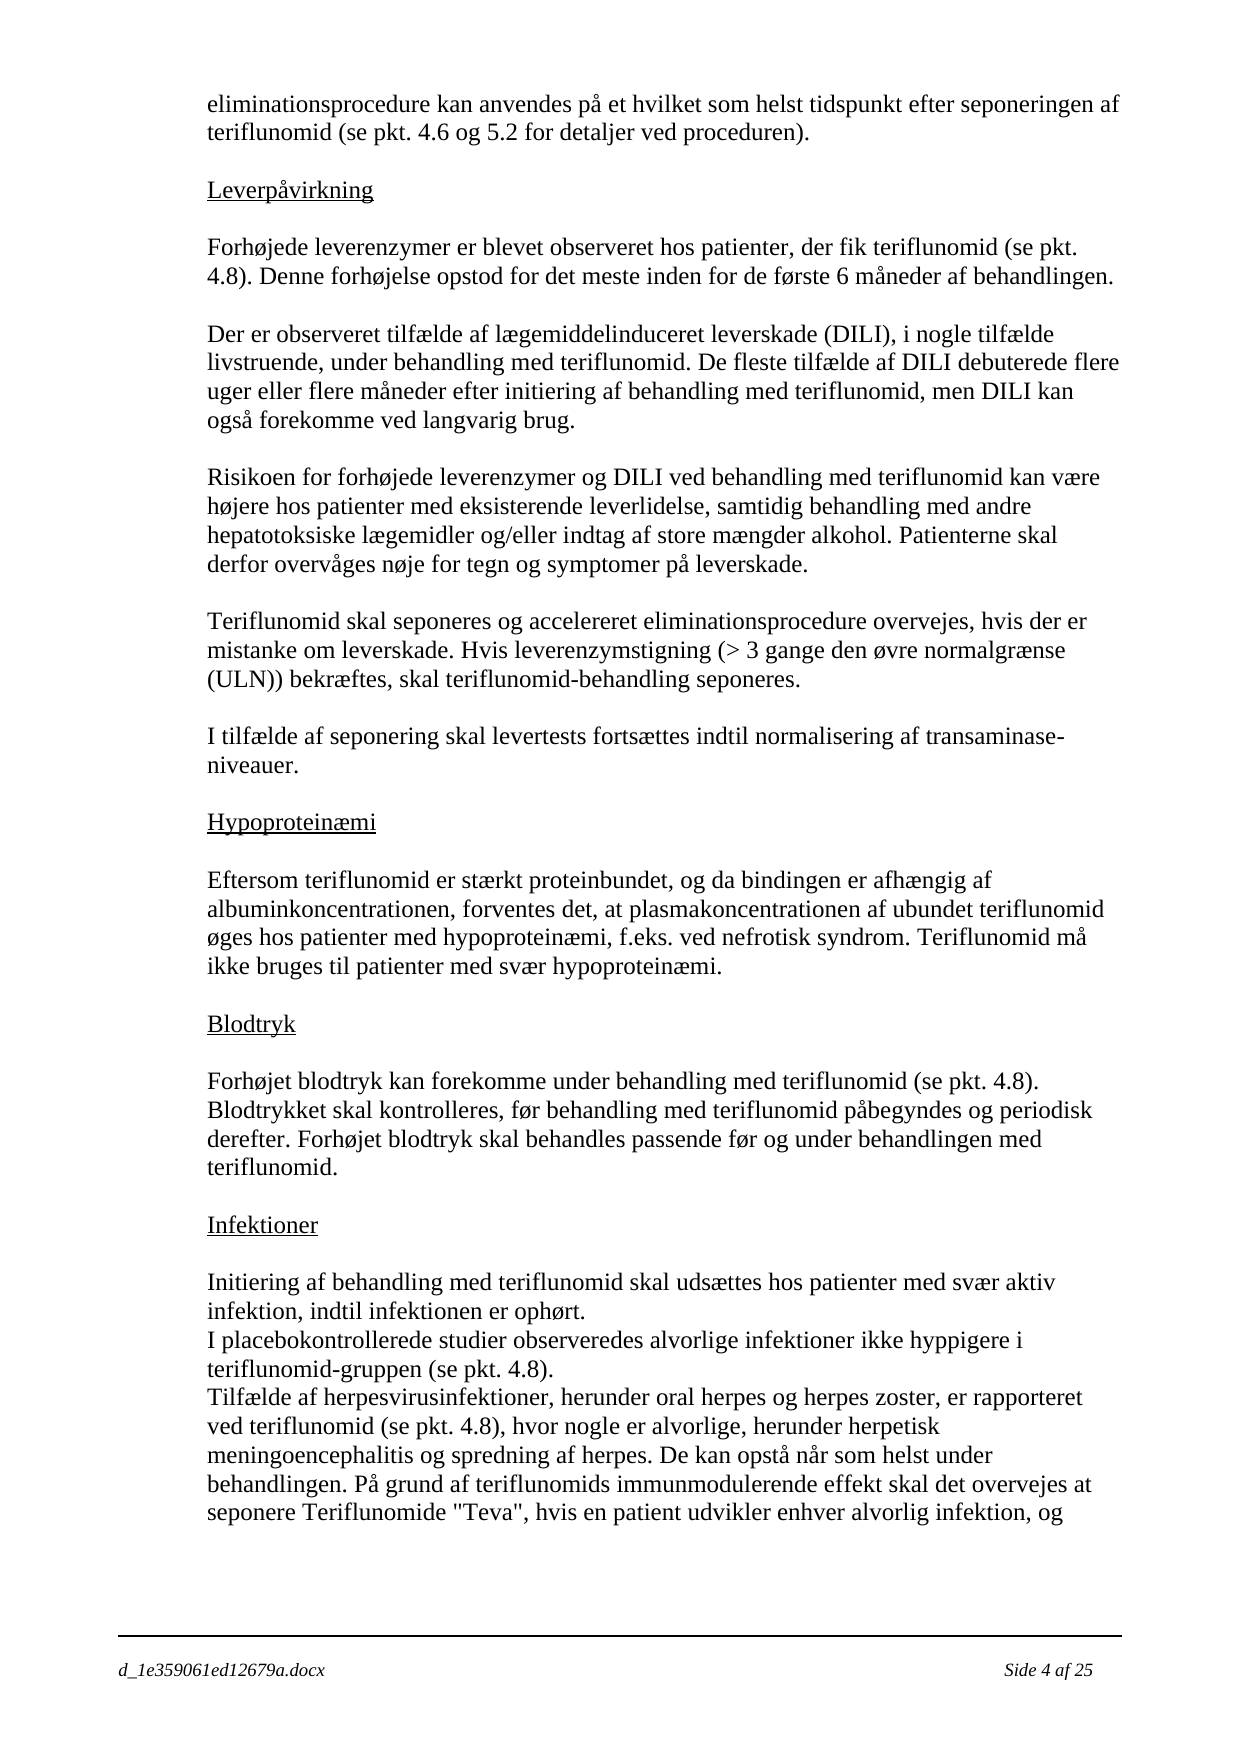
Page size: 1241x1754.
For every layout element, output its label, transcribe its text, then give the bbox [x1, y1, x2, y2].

text Risikoen for forhøjede leverenzymer og DILI ved behandling med teriflunomid kan være højere hos patienter med eksisterende leverlidelse, samtidig behandling med andre hepatotoksiske lægemidler og/eller indtag af store mængder alkohol. Patienterne skal derfor overvåges nøje for tegn og symptomer på leverskade. [207, 462, 1122, 577]
text Forhøjet blodtryk kan forekomme under behandling med teriflunomid (se pkt. 4.8). Blodtrykket skal kontrolleres, før behandling med teriflunomid påbegyndes og periodisk derefter. Forhøjet blodtryk skal behandles passende før og under behandlingen med teriflunomid. [207, 1066, 1122, 1181]
text I tilfælde af seponering skal levertests fortsættes indtil normalisering af transaminaseniveauer. [207, 721, 1122, 779]
text I placebokontrollerede studier observeredes alvorlige infektioner ikke hyppigere i teriflunomid-gruppen (se pkt. 4.8). [207, 1325, 1122, 1382]
text Der er observeret tilfælde af lægemiddelinduceret leverskade (DILI), i nogle tilfælde livstruende, under behandling med teriflunomid. De fleste tilfælde af DILI debuterede flere uger eller flere måneder efter initiering af behandling med teriflunomid, men DILI kan også forekomme ved langvarig brug. [207, 319, 1122, 434]
text Leverpåvirkning [207, 175, 1122, 204]
text Forhøjede leverenzymer er blevet observeret hos patienter, der fik teriflunomid (se pkt. 4.8). Denne forhøjelse opstod for det meste inden for de første 6 måneder af behandlingen. [207, 232, 1122, 290]
text Infektioner [207, 1210, 1122, 1239]
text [207, 1382, 1122, 1526]
text Hypoproteinæmi [207, 807, 1122, 836]
text Eftersom teriflunomid er stærkt proteinbundet, og da bindingen er afhængig af albuminkoncentrationen, forventes det, at plasmakoncentrationen af ubundet teriflunomid øges hos patienter med hypoproteinæmi, f.eks. ved nefrotisk syndrom. Teriflunomid må ikke bruges til patienter med svær hypoproteinæmi. [207, 865, 1122, 980]
text Teriflunomid skal seponeres og accelereret eliminationsprocedure overvejes, hvis der er mistanke om leverskade. Hvis leverenzymstigning (> 3 gange den øvre normalgrænse (ULN)) bekræftes, skal teriflunomid-behandling seponeres. [207, 606, 1122, 692]
text Initiering af behandling med teriflunomid skal udsættes hos patienter med svær aktiv infektion, indtil infektionen er ophørt. [207, 1267, 1122, 1325]
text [207, 89, 1122, 146]
text Blodtryk [207, 1009, 1122, 1037]
